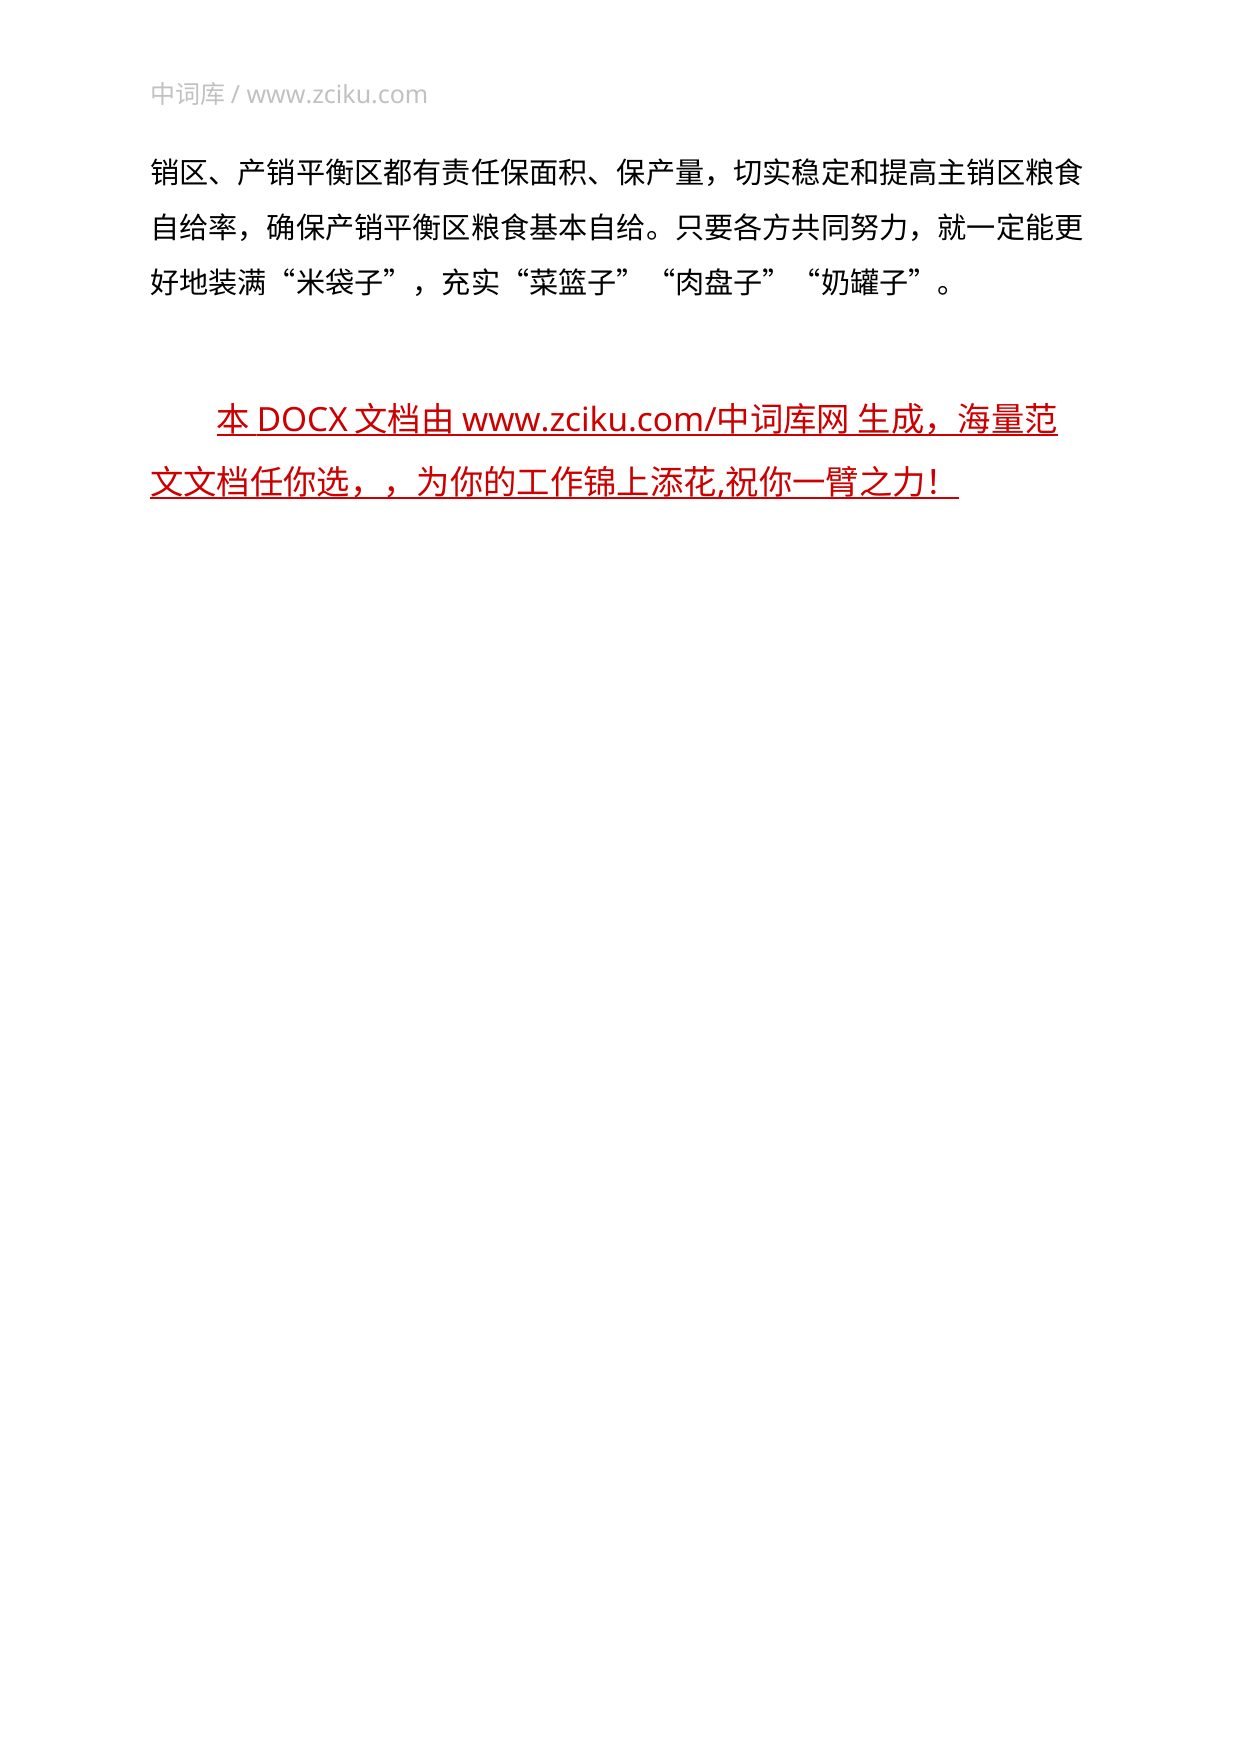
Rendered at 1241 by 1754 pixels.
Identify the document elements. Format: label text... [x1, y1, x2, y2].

text 本DOCX文档由 www.zciku.com/中词库网 生成，海量范文文档任你选，，为你的工作锦上添花,祝你一臂之力！ [150, 393, 1090, 504]
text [150, 150, 1090, 302]
